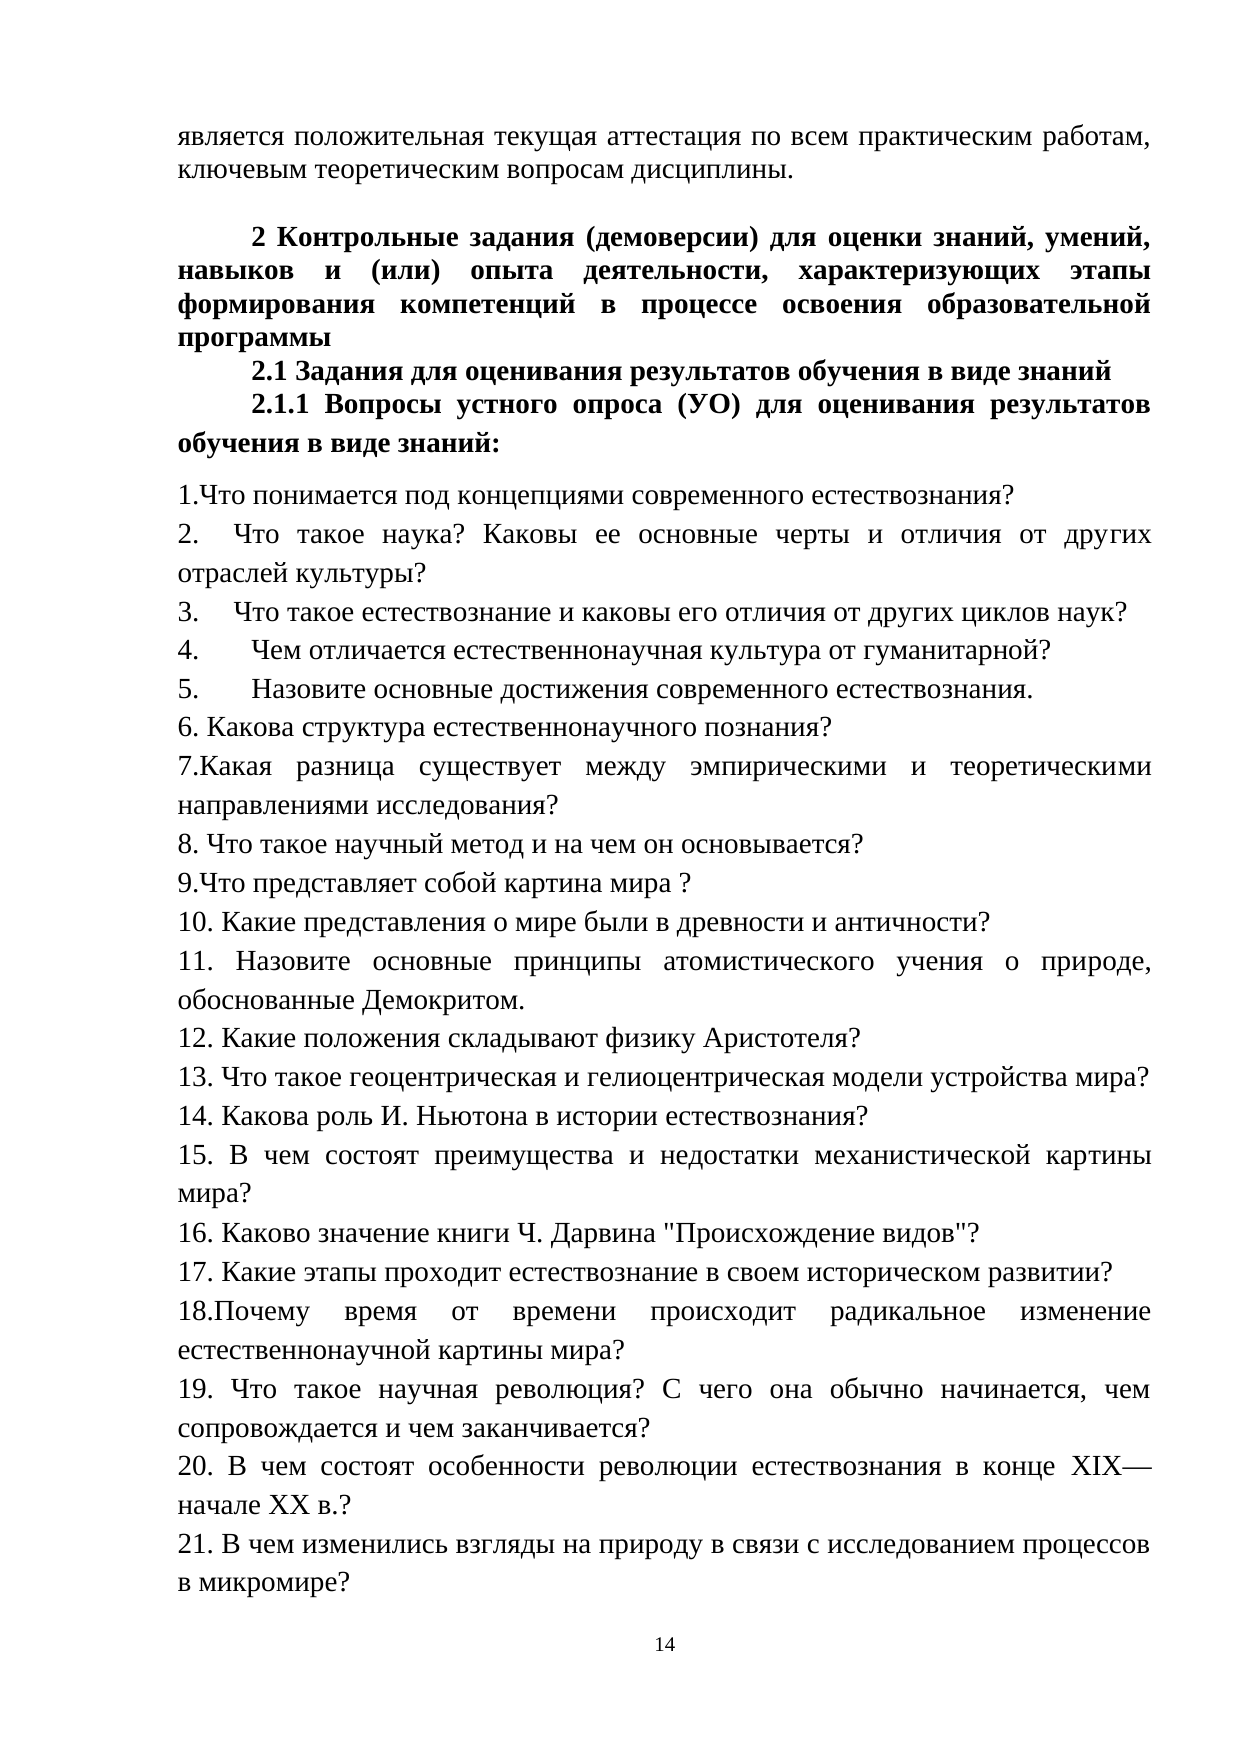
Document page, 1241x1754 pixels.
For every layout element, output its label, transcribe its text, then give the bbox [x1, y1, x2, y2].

text 18.Почему время от времени происходит радикальное изменение естественнонаучной картины мира? [177, 1293, 1152, 1365]
text 10. Какие представления о мире были в древности и античности? [177, 904, 1152, 938]
text 15. В чем состоят преимущества и недостатки механистической картины мира? [177, 1137, 1152, 1209]
list Что такое естествознание и каковы его отличия от других циклов наук? [177, 594, 1152, 627]
text 16. Каково значение книги Ч. Дарвина "Происхождение видов"? [177, 1215, 1152, 1249]
text 2 Контрольные задания (демоверсии) для оценки знаний, умений, навыков и (или) опыта деятельности, характеризующих этапы формирования компетенций в процессе освоения образовательной программы [177, 219, 1152, 353]
text 6. Какова структура естественнонаучного познания? [177, 709, 1152, 743]
text 21. В чем изменились взгляды на природу в связи с исследованием процессов в микромире? [177, 1526, 1152, 1598]
list Что такое наука? Каковы ее основные черты и отличия от других отраслей культуры? [177, 517, 1152, 589]
text 13. Что такое геоцентрическая и гелиоцентрическая модели устройства мира? [177, 1059, 1152, 1093]
text 8. Что такое научный метод и на чем он основывается? [177, 826, 1152, 859]
text 12. Какие положения складывают физику Аристотеля? [177, 1020, 1152, 1054]
list Назовите основные достижения современного естествознания. [177, 671, 1152, 704]
text 17. Какие этапы проходит естествознание в своем историческом развитии? [177, 1254, 1152, 1288]
text 7.Какая разница существует между эмпирическими и теоретическими направлениями исследования? [177, 748, 1152, 821]
text 19. Что такое научная революция? С чего она обычно начинается, чем сопровождается и чем заканчивается? [177, 1371, 1152, 1443]
text 2.1 Задания для оценивания результатов обучения в виде знаний [177, 353, 1152, 386]
text 2.1.1 Вопросы устного опроса (УО) для оценивания результатов обучения в виде знаний: [177, 386, 1152, 458]
text 11. Назовите основные принципы атомистического учения о природе, обоснованные Демокритом. [177, 943, 1152, 1015]
text 9.Что представляет собой картина мира ? [177, 865, 1152, 899]
text 1.Что понимается под концепциями современного естествознания? [177, 477, 1152, 511]
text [177, 118, 1152, 185]
list Чем отличается естественнонаучная культура от гуманитарной? [177, 632, 1152, 666]
text 20. В чем состоят особенности революции естествознания в конце XIX—начале XX в.? [177, 1448, 1152, 1521]
text 14. Какова роль И. Ньютона в истории естествознания? [177, 1098, 1152, 1131]
